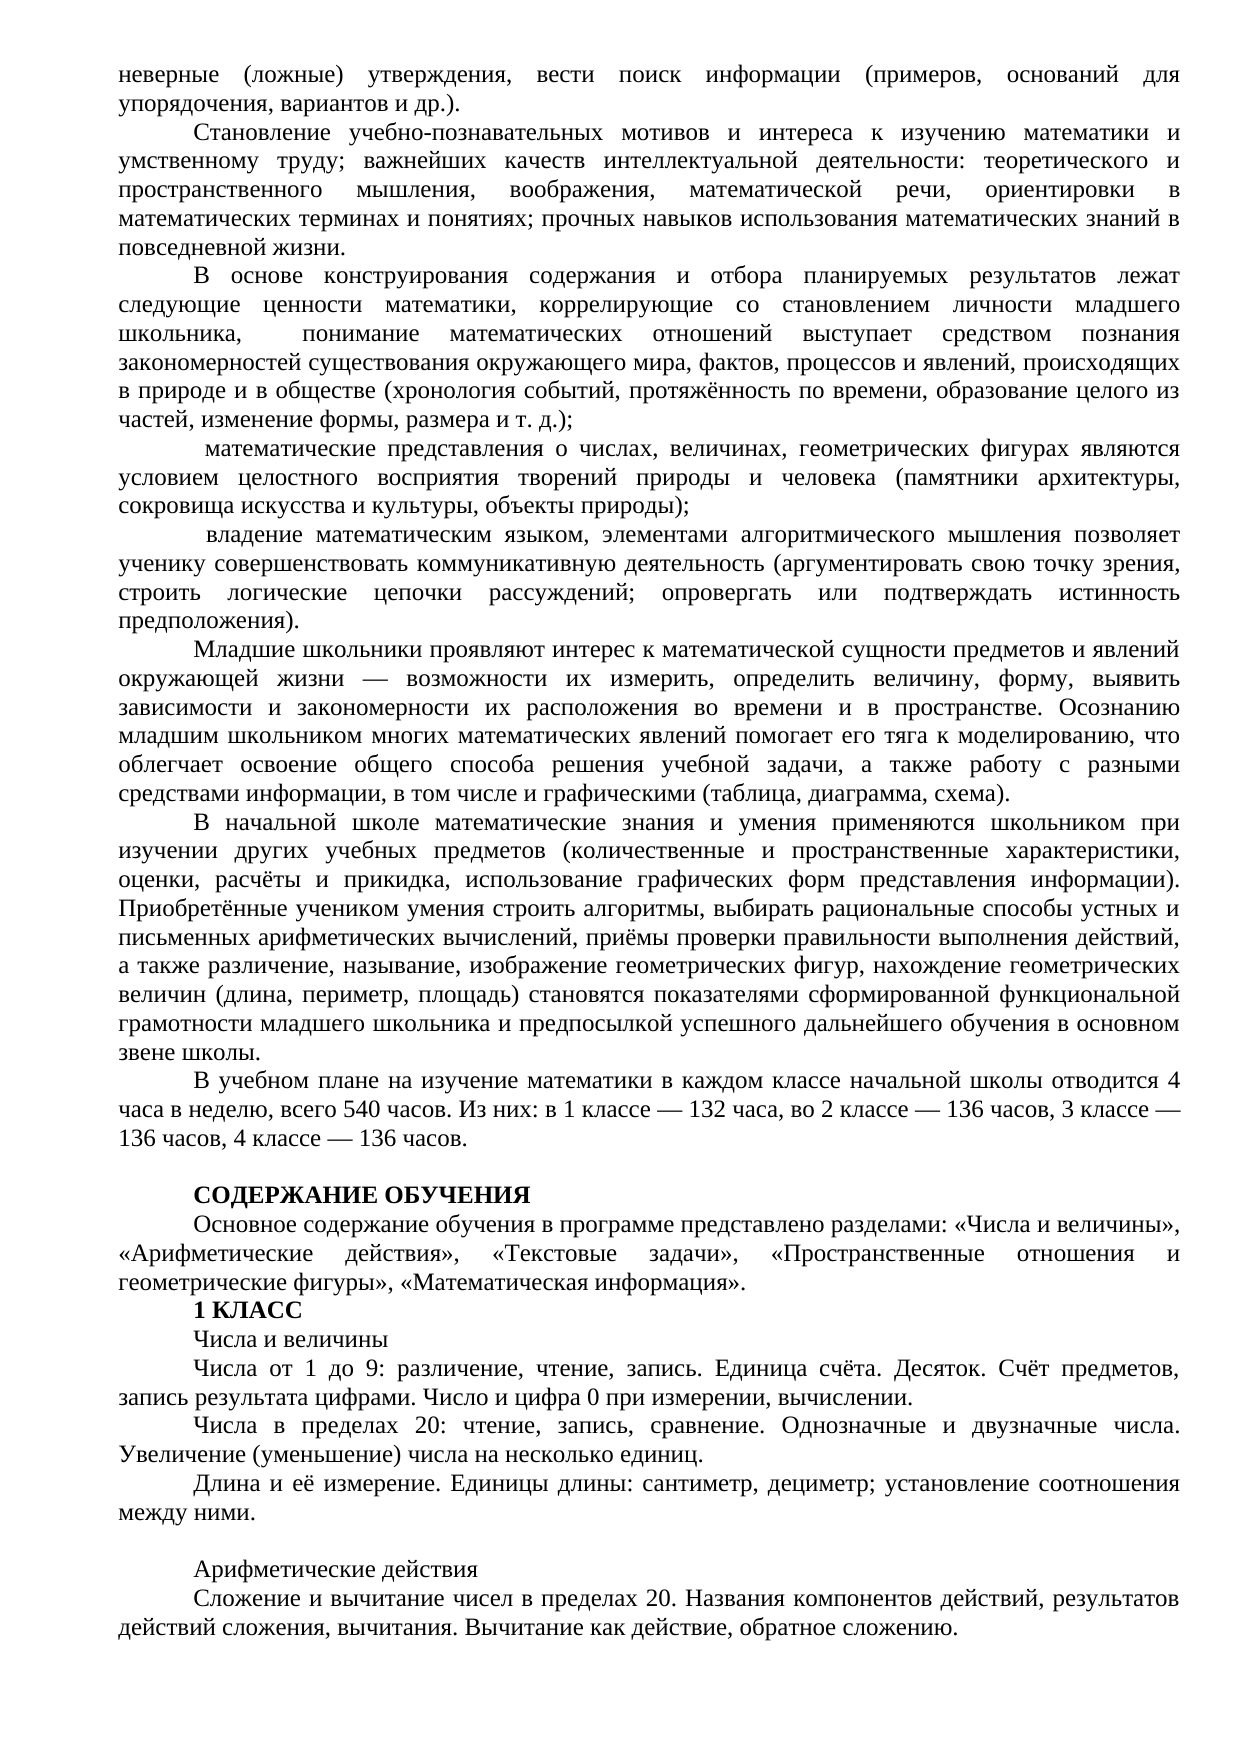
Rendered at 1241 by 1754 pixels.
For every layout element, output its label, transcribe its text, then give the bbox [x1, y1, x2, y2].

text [118, 59, 1181, 117]
text Младшие школьники проявляют интерес к математической сущности предметов и явлений окружающей жизни — возможности их измерить, определить величину, форму, выявить зависимости и закономерности их расположения во времени и в пространстве. Осознанию младшим школьником многих математических явлений помогает его тяга к моделированию, что облегчает освоение общего способа решения учебной задачи, а также работу с разными средствами информации, в том числе и графическими (таблица, диаграмма, схема). [118, 634, 1181, 807]
text Числа в пределах 20: чтение, запись, сравнение. Однозначные и двузначные числа. Увеличение (уменьшение) числа на несколько единиц. [118, 1410, 1181, 1468]
text 1 КЛАСС [118, 1295, 1181, 1324]
text владение математическим языком, элементами алгоритмического мышления позволяет ученику совершенствовать коммуникативную деятельность (аргументировать свою точку зрения, строить логические цепочки рассуждений; опровергать или подтверждать истинность предположения). [118, 519, 1181, 634]
text СОДЕРЖАНИЕ ОБУЧЕНИЯ [118, 1180, 1181, 1209]
text В начальной школе математические знания и умения применяются школьником при изучении других учебных предметов (количественные и пространственные характеристики, оценки, расчёты и прикидка, использование графических форм представления информации). Приобретённые учеником умения строить алгоритмы, выбирать рациональные способы устных и письменных арифметических вычислений, приёмы проверки правильности выполнения действий, а также различение, называние, изображение геометрических фигур, нахождение геометрических величин (длина, периметр, площадь) становятся показателями сформированной функциональной грамотности младшего школьника и предпосылкой успешного дальнейшего обучения в основном звене школы. [118, 807, 1181, 1065]
text Длина и её измерение. Единицы длины: сантиметр, дециметр; установление соотношения между ними. [118, 1468, 1181, 1525]
text математические представления о числах, величинах, геометрических фигурах являются условием целостного восприятия творений природы и человека (памятники архитектуры, сокровища искусства и культуры, объекты природы); [118, 433, 1181, 519]
text В основе конструирования содержания и отбора планируемых результатов лежат следующие ценности математики, коррелирующие со становлением личности младшего школьника, понимание математических отношений выступает средством познания закономерностей существования окружающего мира, фактов, процессов и явлений, происходящих в природе и в обществе (хронология событий, протяжённость по времени, образование целого из частей, изменение формы, размера и т. д.); [118, 260, 1181, 433]
text Числа от 1 до 9: различение, чтение, запись. Единица счёта. Десяток. Счёт предметов, запись результата цифрами. Число и цифра 0 при измерении, вычислении. [118, 1353, 1181, 1410]
text Становление учебно-познавательных мотивов и интереса к изучению математики и умственному труду; важнейших качеств интеллектуальной деятельности: теоретического и пространственного мышления, воображения, математической речи, ориентировки в математических терминах и понятиях; прочных навыков использования математических знаний в повседневной жизни. [118, 117, 1181, 260]
text Арифметические действия [118, 1554, 1181, 1583]
text Числа и величины [118, 1324, 1181, 1353]
text В учебном плане на изучение математики в каждом классе начальной школы отводится 4 часа в неделю, всего 540 часов. Из них: в 1 классе — 132 часа, во 2 классе — 136 часов, 3 классе — 136 часов, 4 классе — 136 часов. [118, 1065, 1181, 1152]
text Основное содержание обучения в программе представлено разделами: «Числа и величины», «Арифметические действия», «Текстовые задачи», «Пространственные отношения и геометрические фигуры», «Математическая информация». [118, 1209, 1181, 1295]
text Сложение и вычитание чисел в пределах 20. Названия компонентов действий, результатов действий сложения, вычитания. Вычитание как действие, обратное сложению. [118, 1583, 1181, 1640]
